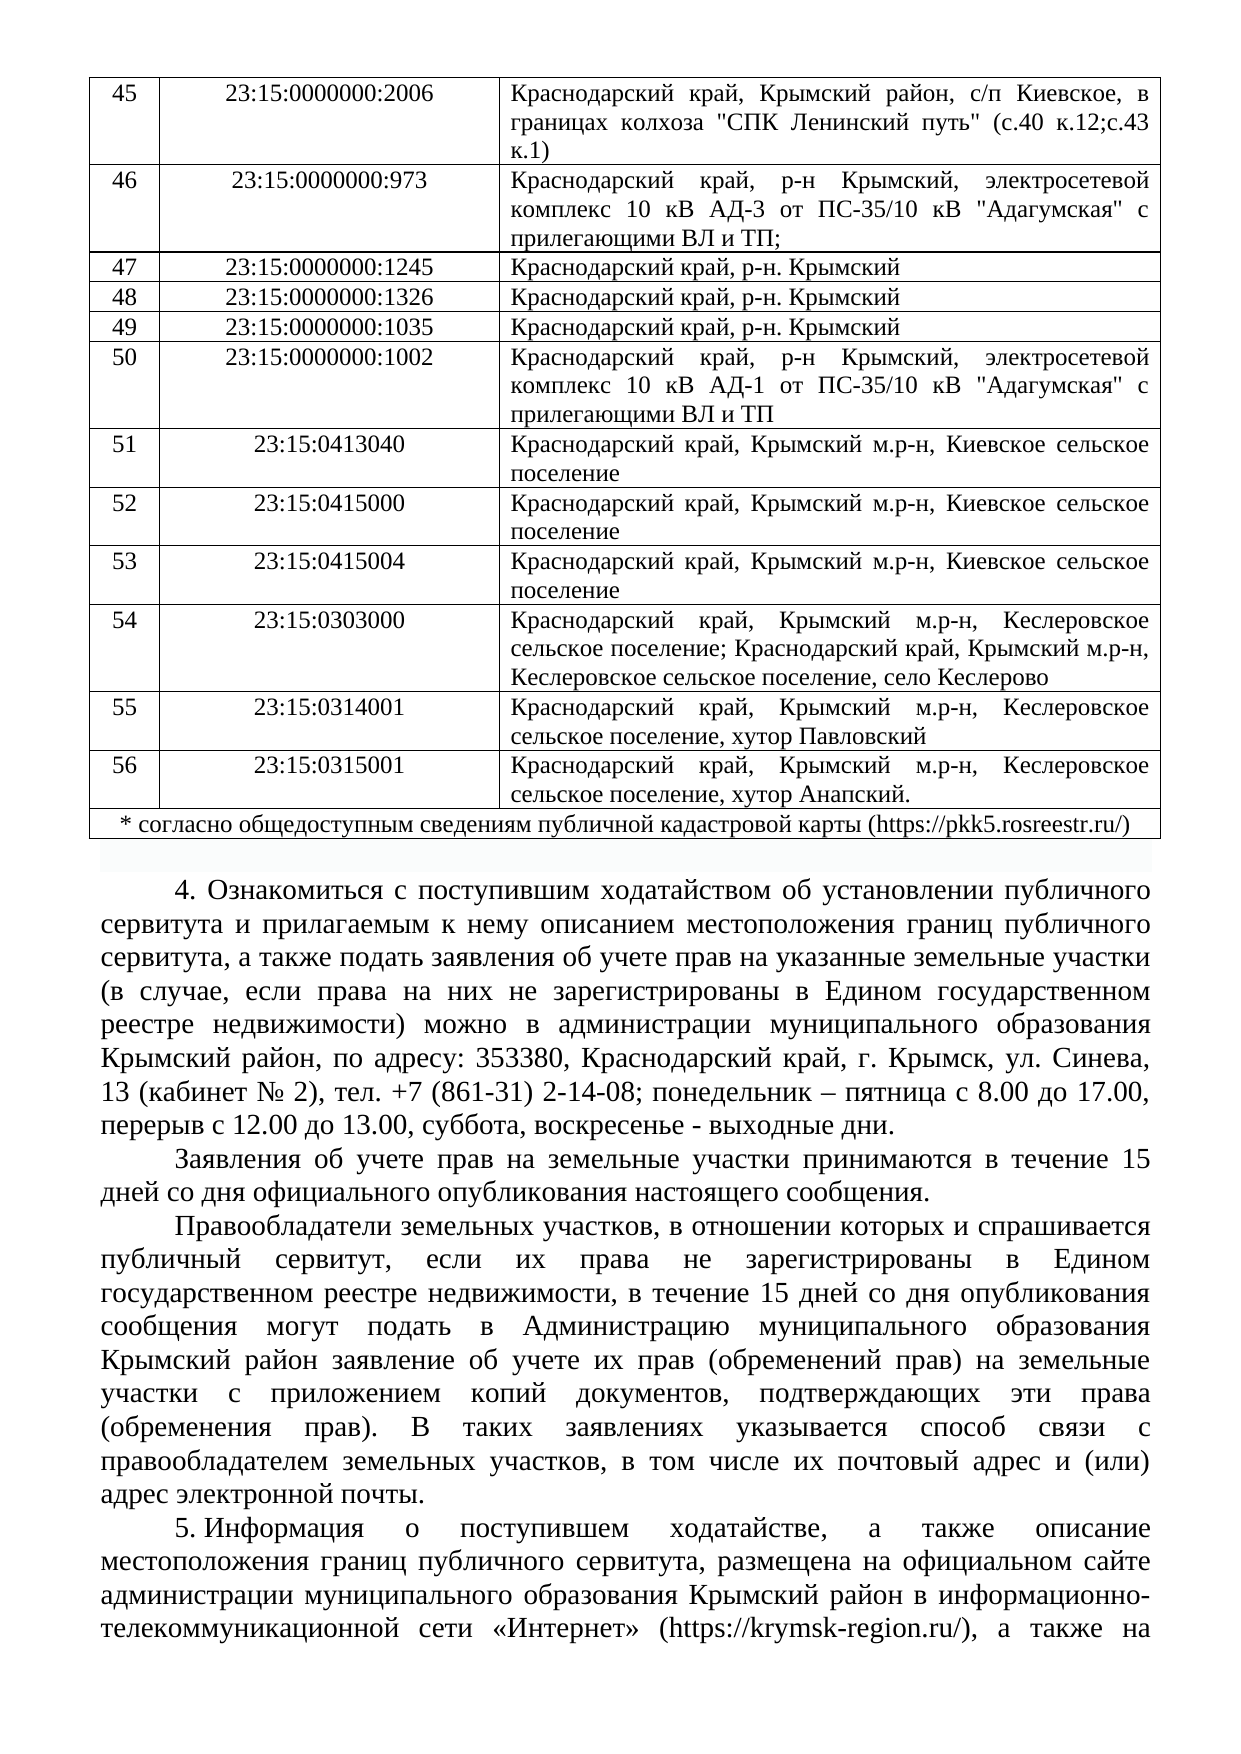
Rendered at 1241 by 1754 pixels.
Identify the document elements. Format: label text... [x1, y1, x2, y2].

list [100, 1510, 1152, 1644]
list 4. Ознакомиться с поступившим ходатайством об установлении публичного сервитута и прилагаемым к нему описанием местоположения границ публичного сервитута, а также подать заявления об учете прав на указанные земельные участки (в случае, если права на них не зарегистрированы в Едином государственном реестре недвижимости) можно в администрации муниципального образования Крымский район, по адресу: 353380, Краснодарский край, г. Крымск, ул. Синева, 13 (кабинет № 2), тел. +7 (861-31) 2-14-08; понедельник – пятница с 8.00 до 17.00, перерыв с 12.00 до 13.00, суббота, воскресенье - выходные дни. [100, 872, 1152, 1141]
table_cell 49 [90, 312, 159, 341]
table_cell 23:15:0415004 [160, 546, 499, 604]
table_cell 54 [90, 605, 159, 691]
table_cell 23:15:0314001 [160, 692, 499, 749]
table_cell 47 [90, 253, 159, 281]
table_cell 23:15:0000000:1035 [160, 312, 499, 341]
table_cell Краснодарский край, р-н. Крымский [500, 282, 1160, 311]
table_cell Краснодарский край, р-н Крымский, электросетевой комплекс 10 кВ АД-1 от ПС-35/10 кВ "Адагумская" с прилегающими ВЛ и ТП [500, 342, 1160, 428]
table_cell 56 [90, 751, 159, 808]
table_cell 53 [90, 546, 159, 604]
table_cell 45 [90, 78, 159, 164]
table_cell Краснодарский край, р-н. Крымский [500, 312, 1160, 341]
table_cell * согласно общедоступным сведениям публичной кадастровой карты (https://pkk5.rosreestr.ru/) [90, 809, 1160, 838]
table_cell Краснодарский край, Крымский м.р-н, Киевское сельское поселение [500, 488, 1160, 545]
table_cell 46 [90, 165, 159, 251]
table_cell 23:15:0000000:2006 [160, 78, 499, 164]
table_cell 23:15:0000000:1002 [160, 342, 499, 428]
table_cell Краснодарский край, р-н Крымский, электросетевой комплекс 10 кВ АД-3 от ПС-35/10 кВ "Адагумская" с прилегающими ВЛ и ТП; [500, 165, 1160, 251]
table_cell 23:15:0000000:973 [160, 165, 499, 251]
table_cell Краснодарский край, Крымский м.р-н, Киевское сельское поселение [500, 546, 1160, 604]
table_cell 48 [90, 282, 159, 311]
table_cell 50 [90, 342, 159, 428]
table_cell Краснодарский край, р-н. Крымский [500, 253, 1160, 281]
table_cell 23:15:0315001 [160, 751, 499, 808]
table_cell 23:15:0000000:1245 [160, 253, 499, 281]
table_cell Краснодарский край, Крымский м.р-н, Кеслеровское сельское поселение; Краснодарский край, Крымский м.р-н, Кеслеровское сельское поселение, село Кеслерово [500, 605, 1160, 691]
table_cell 23:15:0415000 [160, 488, 499, 545]
table_cell Краснодарский край, Крымский м.р-н, Кеслеровское сельское поселение, хутор Анапский. [500, 751, 1160, 808]
table_cell Краснодарский край, Крымский район, с/п Киевское, в границах колхоза "СПК Ленинский путь" (с.40 к.12;с.43 к.1) [500, 78, 1160, 164]
list Правообладатели земельных участков, в отношении которых и спрашивается публичный сервитут, если их права не зарегистрированы в Едином государственном реестре недвижимости, в течение 15 дней со дня опубликования сообщения могут подать в Администрацию муниципального образования Крымский район заявление об учете их прав (обременений прав) на земельные участки с приложением копий документов, подтверждающих эти права (обременения прав). В таких заявлениях указывается способ связи с правообладателем земельных участков, в том числе их почтовый адрес и (или) адрес электронной почты. [100, 1208, 1152, 1510]
table_cell 23:15:0000000:1326 [160, 282, 499, 311]
table_cell 55 [90, 692, 159, 749]
list Заявления об учете прав на земельные участки принимаются в течение 15 дней со дня официального опубликования настоящего сообщения. [100, 1141, 1152, 1208]
table_cell 51 [90, 429, 159, 487]
table_cell 23:15:0303000 [160, 605, 499, 691]
table_cell Краснодарский край, Крымский м.р-н, Киевское сельское поселение [500, 429, 1160, 487]
table_cell 23:15:0413040 [160, 429, 499, 487]
table_cell 52 [90, 488, 159, 545]
table_cell Краснодарский край, Крымский м.р-н, Кеслеровское сельское поселение, хутор Павловский [500, 692, 1160, 749]
